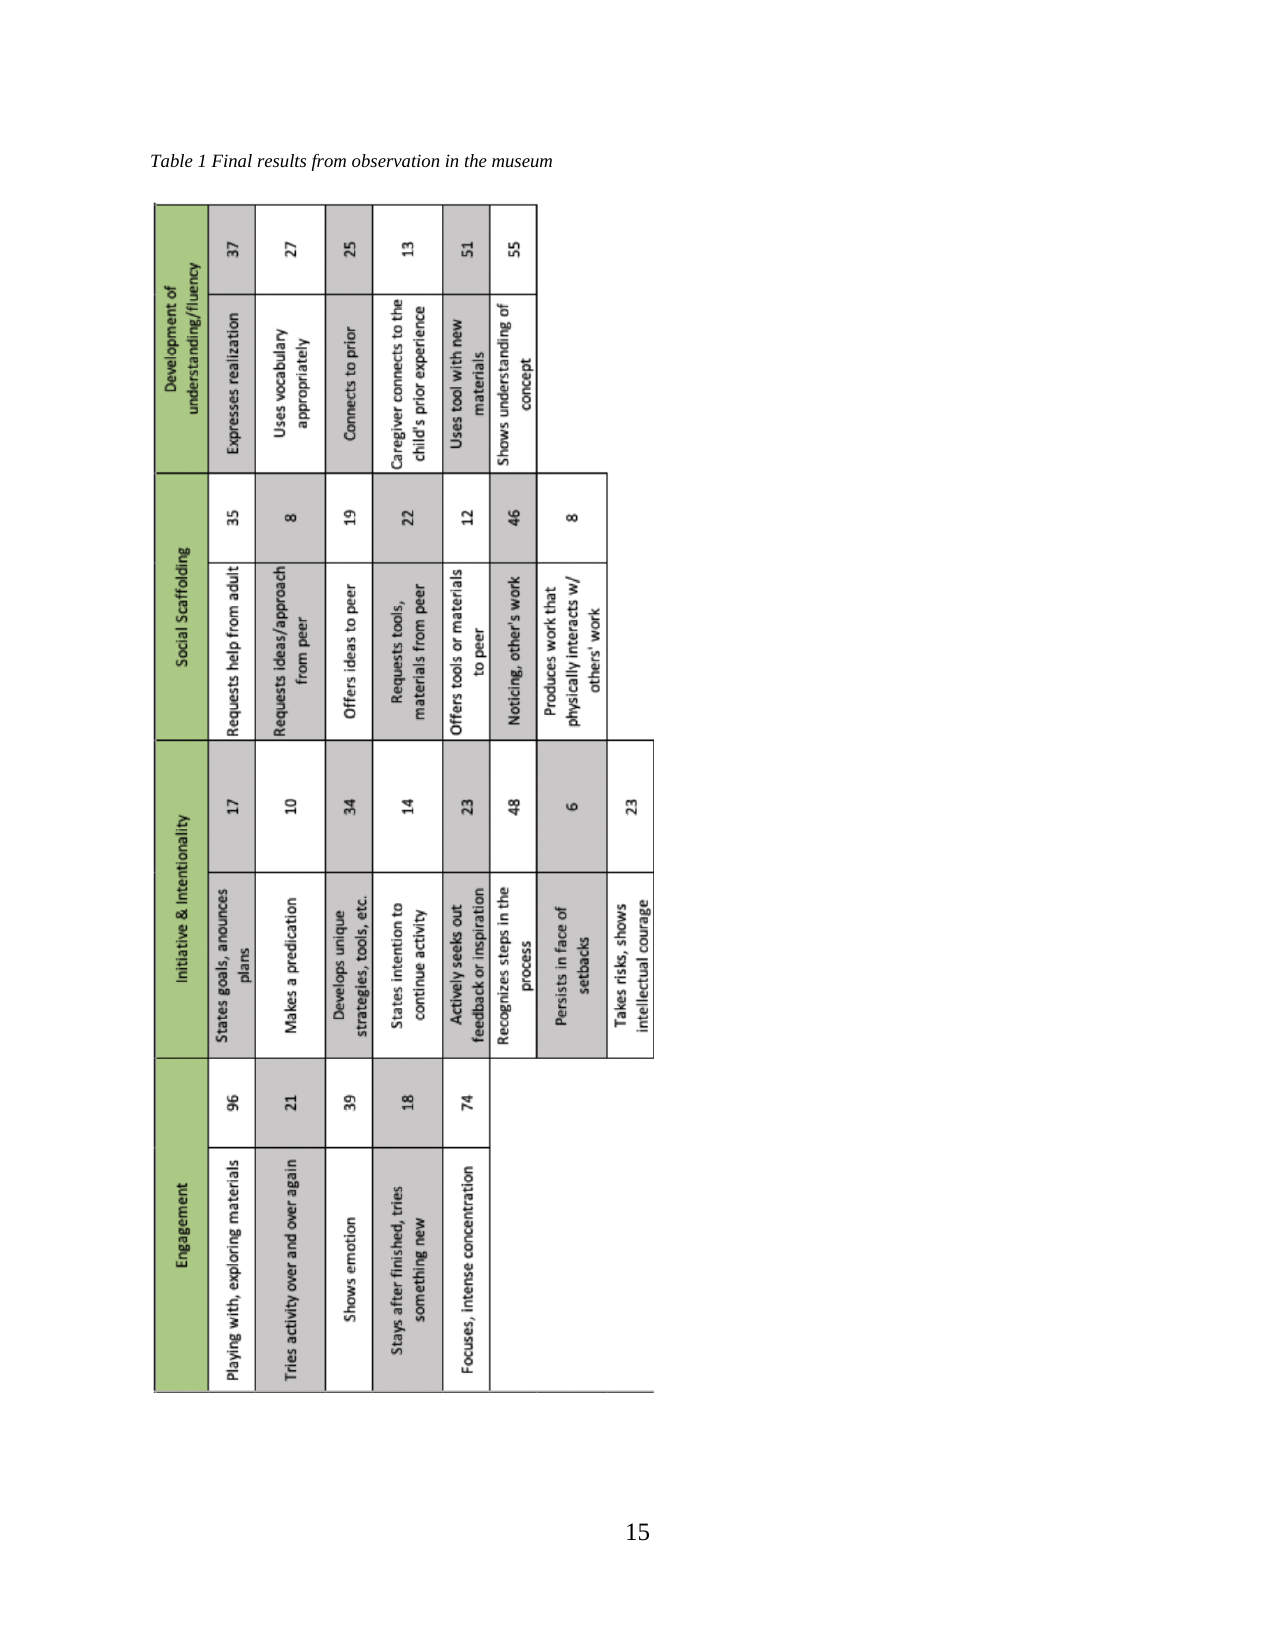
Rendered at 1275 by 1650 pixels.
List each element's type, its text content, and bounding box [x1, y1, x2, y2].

picture [154, 204, 654, 1392]
text Table 1 Final results from observation in the museum [150, 150, 1125, 172]
